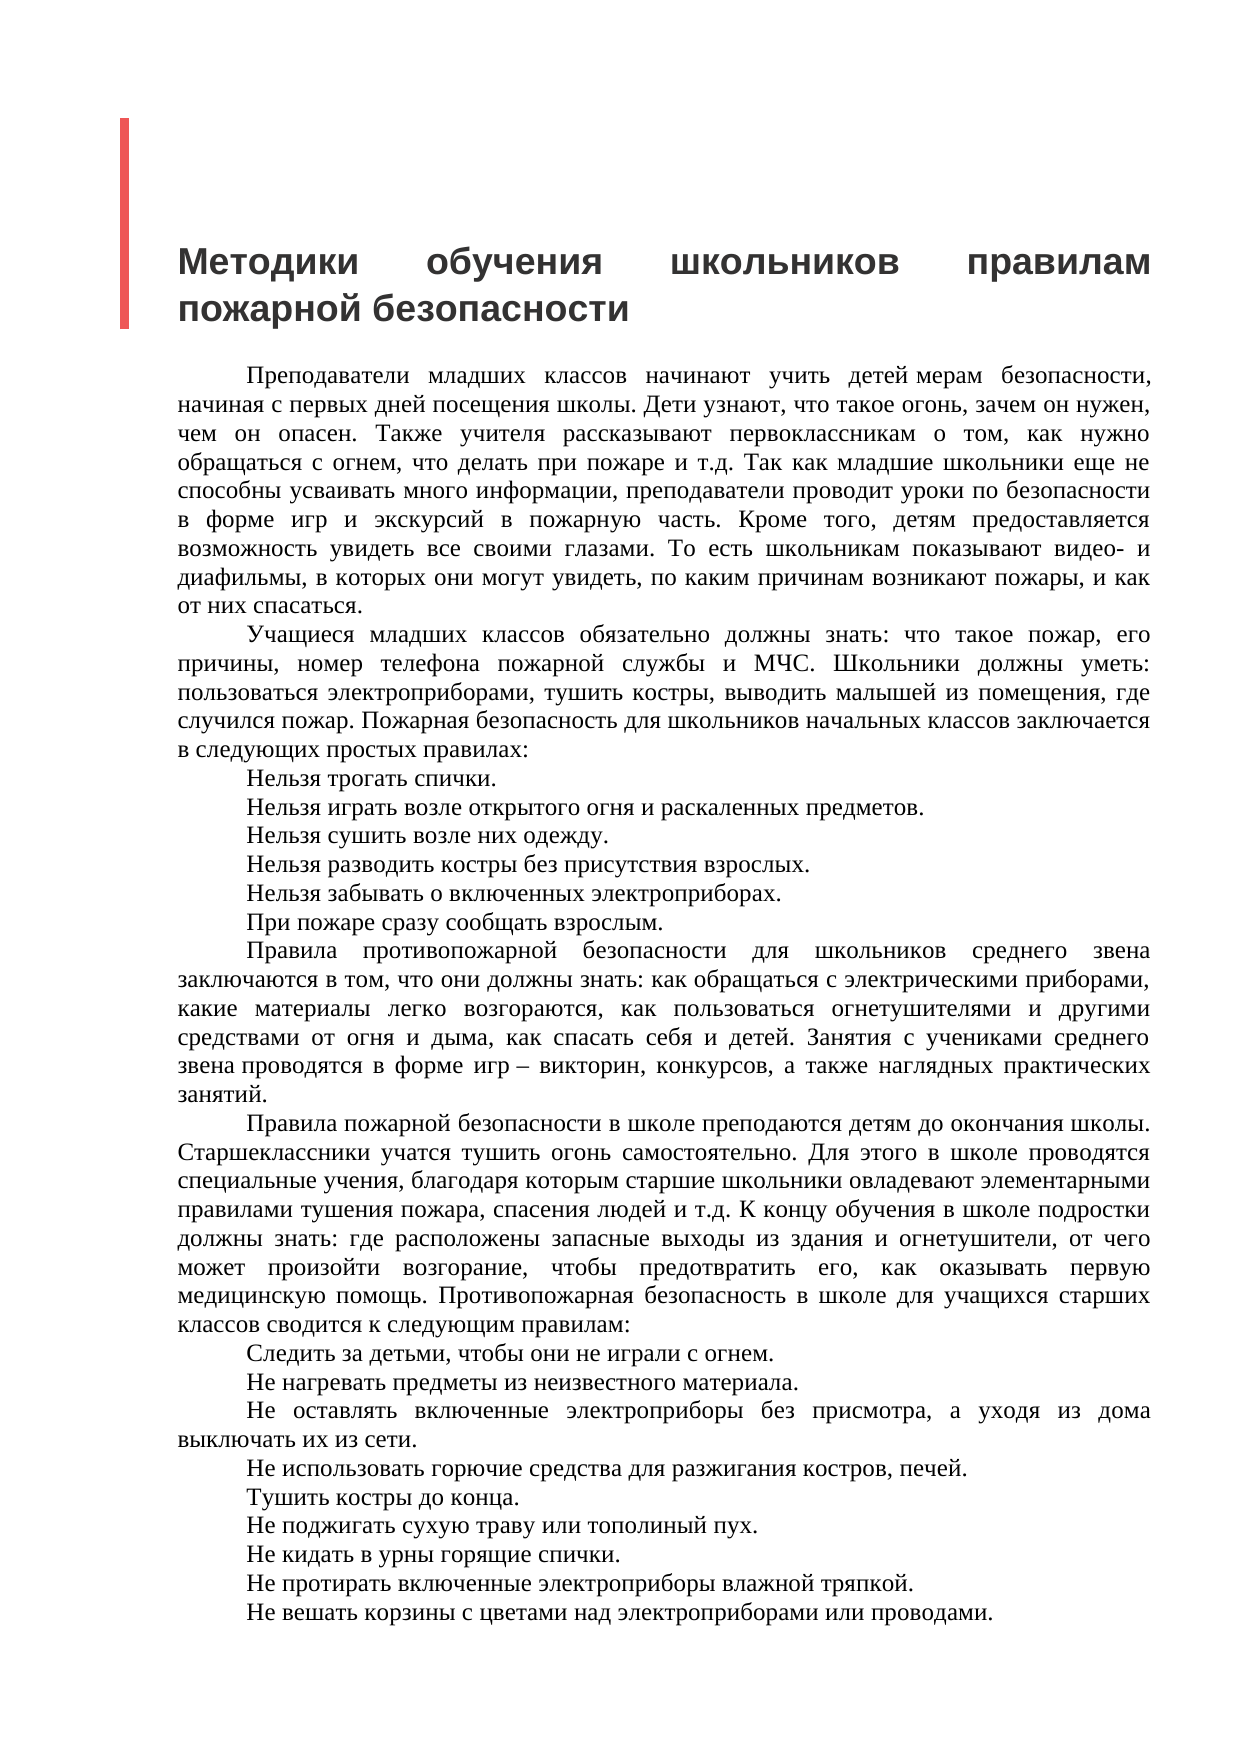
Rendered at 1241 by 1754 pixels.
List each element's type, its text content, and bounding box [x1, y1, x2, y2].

text Преподаватели младших классов начинают учить детей мерам безопасности, начиная с первых дней посещения школы. Дети узнают, что такое огонь, зачем он нужен, чем он опасен. Также учителя рассказывают первоклассникам о том, как нужно обращаться с огнем, что делать при пожаре и т.д. Так как младшие школьники еще не способны усваивать много информации, преподаватели проводит уроки по безопасности в форме игр и экскурсий в пожарную часть. Кроме того, детям предоставляется возможность увидеть все своими глазами. То есть школьникам показывают видео- и диафильмы, в которых они могут увидеть, по каким причинам возникают пожары, и как от них спасаться. [177, 360, 1152, 619]
text При пожаре сразу сообщать взрослым. [177, 907, 1152, 935]
text Нельзя сушить возле них одежду. [177, 820, 1152, 849]
text Нельзя забывать о включенных электроприборах. [177, 878, 1152, 907]
text Следить за детьми, чтобы они не играли с огнем. [177, 1338, 1152, 1367]
subtitle Методики обучения школьников правилам пожарной безопасности [129, 235, 1152, 329]
text Не кидать в урны горящие спички. [177, 1539, 1152, 1568]
text Не нагревать предметы из неизвестного материала. [177, 1367, 1152, 1395]
text Не вешать корзины с цветами над электроприборами или проводами. [177, 1597, 1152, 1625]
text Не использовать горючие средства для разжигания костров, печей. [177, 1453, 1152, 1482]
text Нельзя трогать спички. [177, 763, 1152, 792]
text Не оставлять включенные электроприборы без присмотра, а уходя из дома выключать их из сети. [177, 1395, 1152, 1453]
text Учащиеся младших классов обязательно должны знать: что такое пожар, его причины, номер телефона пожарной службы и МЧС. Школьники должны уметь: пользоваться электроприборами, тушить костры, выводить малышей из помещения, где случился пожар. Пожарная безопасность для школьников начальных классов заключается в следующих простых правилах: [177, 619, 1152, 763]
text Нельзя разводить костры без присутствия взрослых. [177, 849, 1152, 878]
text Тушить костры до конца. [177, 1482, 1152, 1510]
text Нельзя играть возле открытого огня и раскаленных предметов. [177, 792, 1152, 820]
text Не протирать включенные электроприборы влажной тряпкой. [177, 1568, 1152, 1597]
text Не поджигать сухую траву или тополиный пух. [177, 1510, 1152, 1539]
text Правила противопожарной безопасности для школьников среднего звена заключаются в том, что они должны знать: как обращаться с электрическими приборами, какие материалы легко возгораются, как пользоваться огнетушителями и другими средствами от огня и дыма, как спасать себя и детей. Занятия с учениками среднего звена проводятся в форме игр – викторин, конкурсов, а также наглядных практических занятий. [177, 935, 1152, 1108]
text Правила пожарной безопасности в школе преподаются детям до окончания школы. Старшеклассники учатся тушить огонь самостоятельно. Для этого в школе проводятся специальные учения, благодаря которым старшие школьники овладевают элементарными правилами тушения пожара, спасения людей и т.д. К концу обучения в школе подростки должны знать: где расположены запасные выходы из здания и огнетушители, от чего может произойти возгорание, чтобы предотвратить его, как оказывать первую медицинскую помощь. Противопожарная безопасность в школе для учащихся старших классов сводится к следующим правилам: [177, 1108, 1152, 1338]
